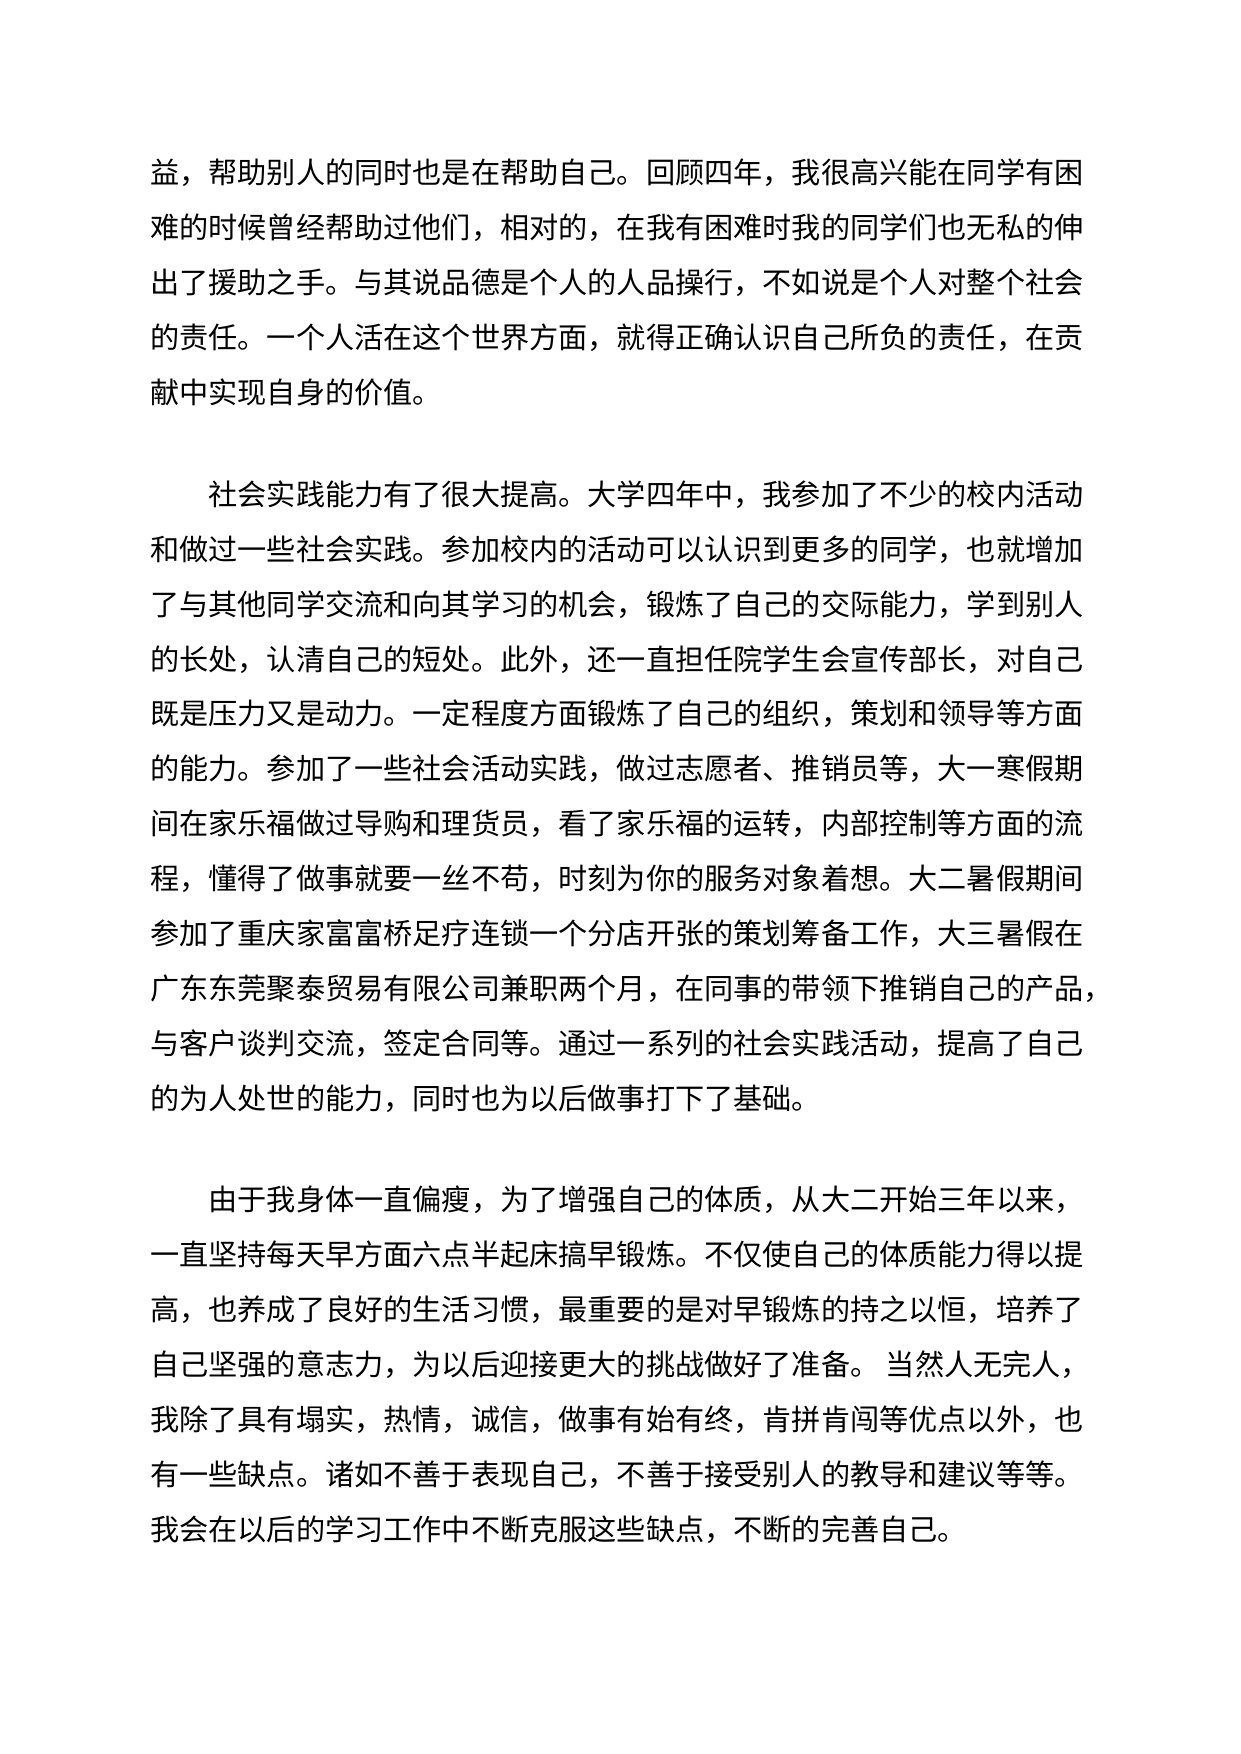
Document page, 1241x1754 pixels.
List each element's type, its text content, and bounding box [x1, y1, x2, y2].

text 社会实践能力有了很大提高。大学四年中，我参加了不少的校内活动和做过一些社会实践。参加校内的活动可以认识到更多的同学，也就增加了与其他同学交流和向其学习的机会，锻炼了自己的交际能力，学到别人的长处，认清自己的短处。此外，还一直担任院学生会宣传部长，对自己既是压力又是动力。一定程度方面锻炼了自己的组织，策划和领导等方面的能力。参加了一些社会活动实践，做过志愿者、推销员等，大一寒假期间在家乐福做过导购和理货员，看了家乐福的运转，内部控制等方面的流程，懂得了做事就要一丝不苟，时刻为你的服务对象着想。大二暑假期间参加了重庆家富富桥足疗连锁一个分店开张的策划筹备工作，大三暑假在广东东莞聚泰贸易有限公司兼职两个月，在同事的带领下推销自己的产品，与客户谈判交流，签定合同等。通过一系列的社会实践活动，提高了自己的为人处世的能力，同时也为以后做事打下了基础。 [150, 471, 1090, 1117]
text 由于我身体一直偏瘦，为了增强自己的体质，从大二开始三年以来，一直坚持每天早方面六点半起床搞早锻炼。不仅使自己的体质能力得以提高，也养成了良好的生活习惯，最重要的是对早锻炼的持之以恒，培养了自己坚强的意志力，为以后迎接更大的挑战做好了准备。 当然人无完人，我除了具有塌实，热情，诚信，做事有始有终，肯拼肯闯等优点以外，也有一些缺点。诸如不善于表现自己，不善于接受别人的教导和建议等等。我会在以后的学习工作中不断克服这些缺点，不断的完善自己。 [150, 1177, 1090, 1549]
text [150, 150, 1090, 412]
